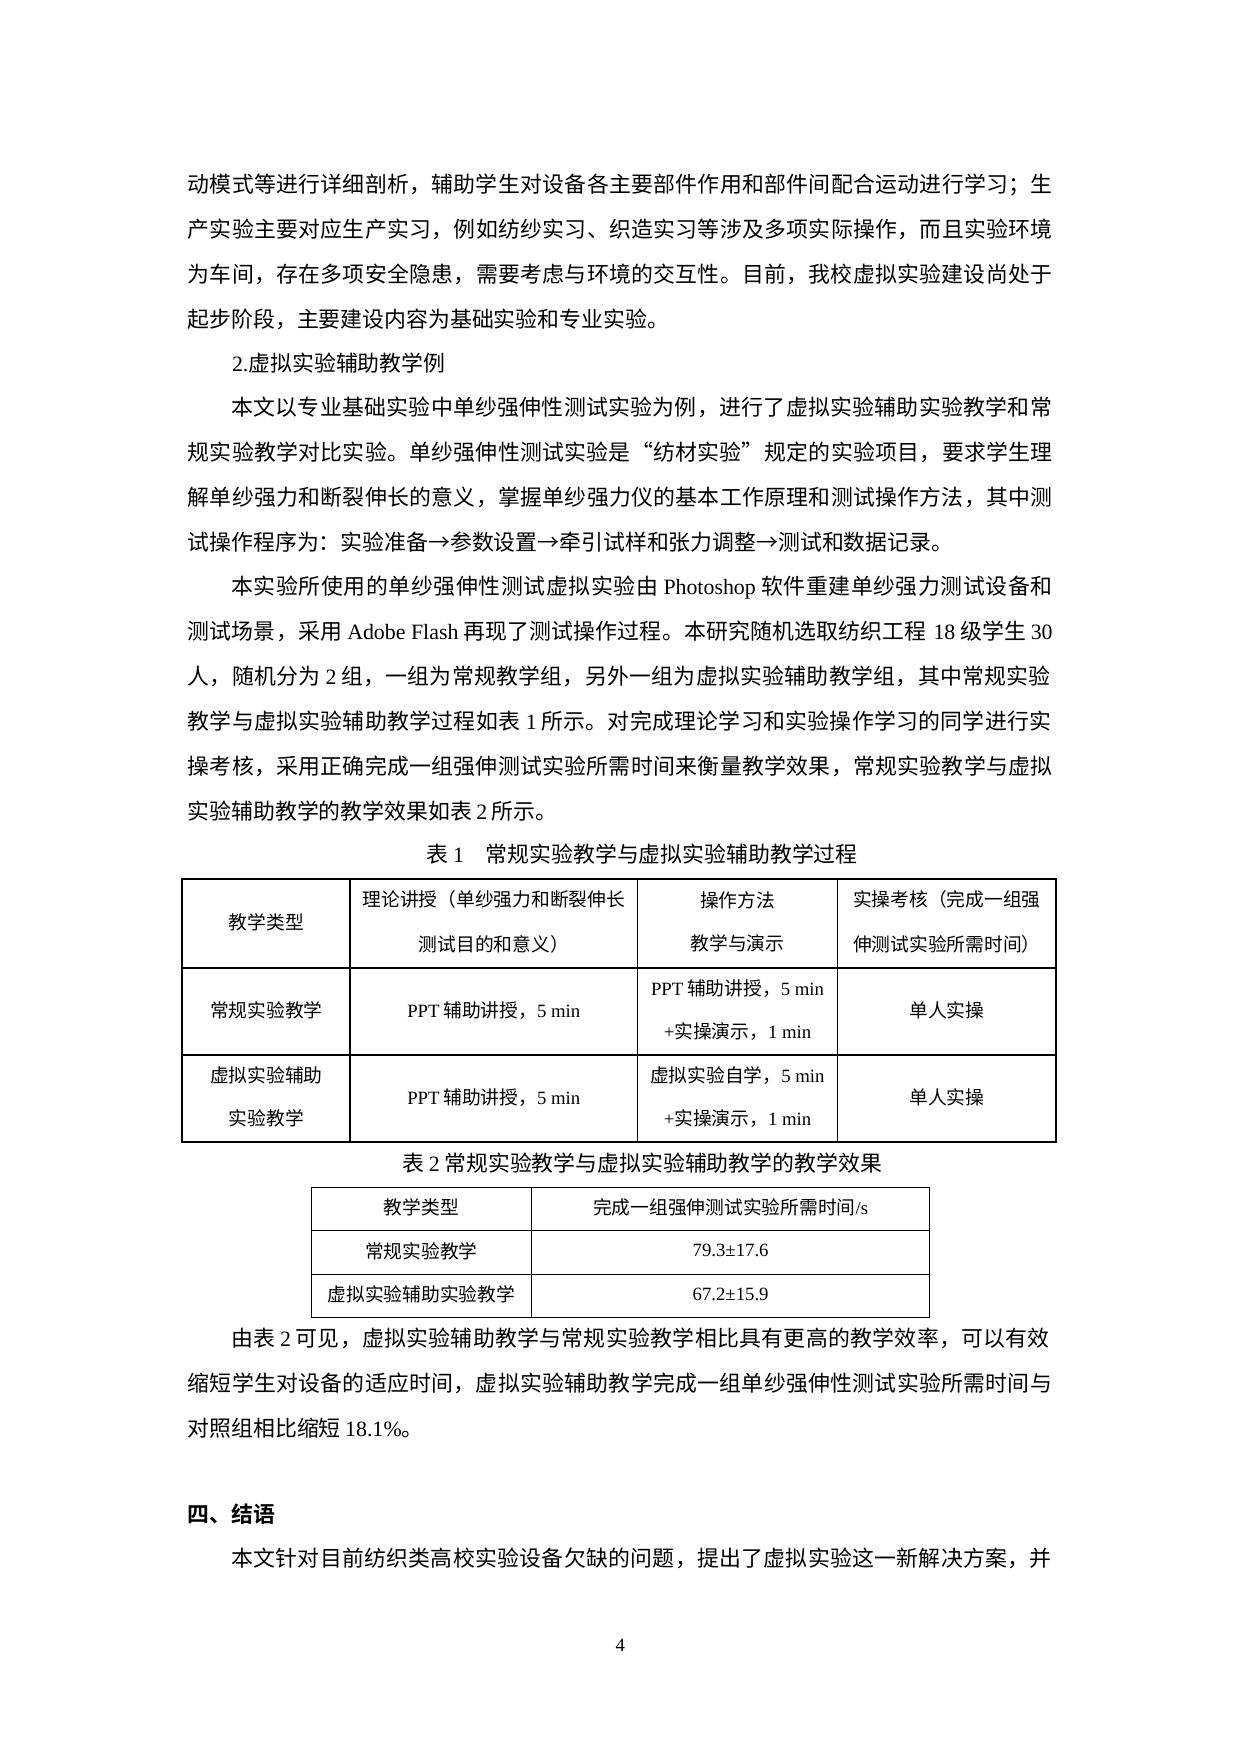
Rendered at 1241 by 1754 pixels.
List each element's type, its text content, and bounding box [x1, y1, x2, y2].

table_cell PPT辅助讲授，5 min [351, 1056, 637, 1141]
table_cell 常规实验教学 [183, 969, 349, 1054]
table_header 实操考核（完成一组强伸测试实验所需时间） [838, 880, 1055, 967]
text 本文以专业基础实验中单纱强伸性测试实验为例，进行了虚拟实验辅助实验教学和常规实验教学对比实验。单纱强伸性测试实验是“纺材实验”规定的实验项目，要求学生理解单纱强力和断裂伸长的意义，掌握单纱强力仪的基本工作原理和测试操作方法，其中测试操作程序为：实验准备→参数设置→牵引试样和张力调整→测试和数据记录。 [187, 387, 1053, 559]
table_cell 79.3±17.6 [532, 1231, 929, 1274]
table_header 教学类型 [312, 1188, 531, 1230]
table_cell 虚拟实验自学，5 min +实操演示，1 min [638, 1056, 837, 1141]
table_cell PPT辅助讲授，5 min [351, 969, 637, 1054]
table_cell 单人实操 [838, 1056, 1055, 1141]
text 2.虚拟实验辅助教学例 [232, 343, 1053, 381]
table_cell PPT辅助讲授，5 min +实操演示，1 min [638, 969, 837, 1054]
table_cell 单人实操 [838, 969, 1055, 1054]
text 表1 常规实验教学与虚拟实验辅助教学过程 [187, 834, 1053, 872]
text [187, 1538, 1053, 1576]
table_cell 虚拟实验辅助 实验教学 [183, 1056, 349, 1141]
table_header 教学类型 [183, 880, 349, 967]
text 四、结语 [187, 1494, 1053, 1532]
text 本实验所使用的单纱强伸性测试虚拟实验由Photoshop软件重建单纱强力测试设备和测试场景，采用Adobe Flash再现了测试操作过程。本研究随机选取纺织工程18级学生30人，随机分为2组，一组为常规教学组，另外一组为虚拟实验辅助教学组，其中常规实验教学与虚拟实验辅助教学过程如表1所示。对完成理论学习和实验操作学习的同学进行实操考核，采用正确完成一组强伸测试实验所需时间来衡量教学效果，常规实验教学与虚拟实验辅助教学的教学效果如表2所示。 [187, 566, 1053, 828]
text 由表2可见，虚拟实验辅助教学与常规实验教学相比具有更高的教学效率，可以有效缩短学生对设备的适应时间，虚拟实验辅助教学完成一组单纱强伸性测试实验所需时间与对照组相比缩短18.1%。 [187, 1318, 1053, 1446]
table_header 操作方法 教学与演示 [638, 880, 837, 967]
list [187, 164, 1053, 337]
table_header 完成一组强伸测试实验所需时间/s [532, 1188, 929, 1230]
table_cell 常规实验教学 [312, 1231, 531, 1274]
table_cell 虚拟实验辅助实验教学 [312, 1275, 531, 1317]
table_cell 67.2±15.9 [532, 1275, 929, 1317]
text 表2常规实验教学与虚拟实验辅助教学的教学效果 [187, 1143, 1053, 1180]
table_header 理论讲授（单纱强力和断裂伸长测试目的和意义） [351, 880, 637, 967]
